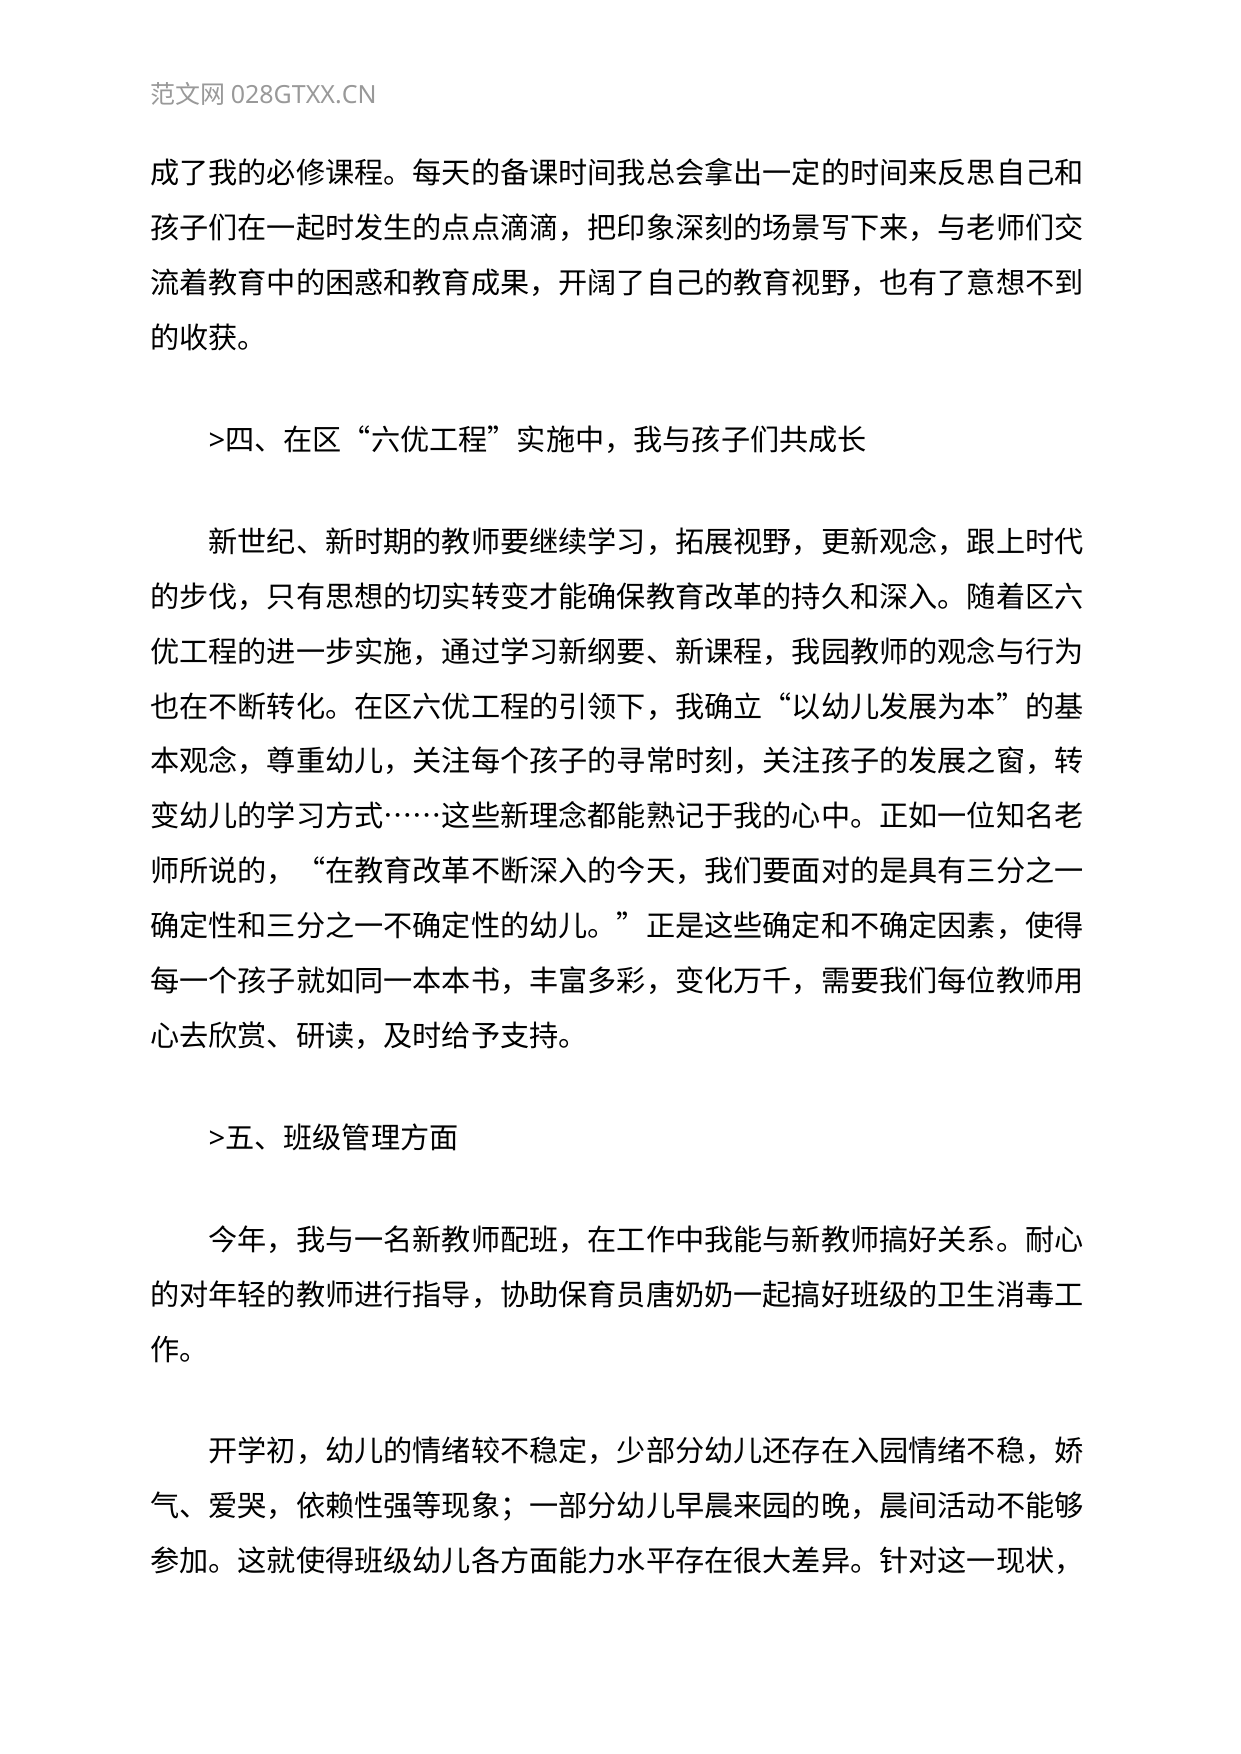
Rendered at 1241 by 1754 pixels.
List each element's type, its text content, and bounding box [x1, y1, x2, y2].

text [150, 1428, 1090, 1580]
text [150, 150, 1090, 357]
text >五、班级管理方面 [150, 1114, 1090, 1157]
text 新世纪、新时期的教师要继续学习，拓展视野，更新观念，跟上时代的步伐，只有思想的切实转变才能确保教育改革的持久和深入。随着区六优工程的进一步实施，通过学习新纲要、新课程，我园教师的观念与行为也在不断转化。在区六优工程的引领下，我确立“以幼儿发展为本”的基本观念，尊重幼儿，关注每个孩子的寻常时刻，关注孩子的发展之窗，转变幼儿的学习方式……这些新理念都能熟记于我的心中。正如一位知名老师所说的，“在教育改革不断深入的今天，我们要面对的是具有三分之一确定性和三分之一不确定性的幼儿。”正是这些确定和不确定因素，使得每一个孩子就如同一本本书，丰富多彩，变化万千，需要我们每位教师用心去欣赏、研读，及时给予支持。 [150, 518, 1090, 1055]
text 今年，我与一名新教师配班，在工作中我能与新教师搞好关系。耐心的对年轻的教师进行指导，协助保育员唐奶奶一起搞好班级的卫生消毒工作。 [150, 1216, 1090, 1368]
text >四、在区“六优工程”实施中，我与孩子们共成长 [150, 416, 1090, 459]
